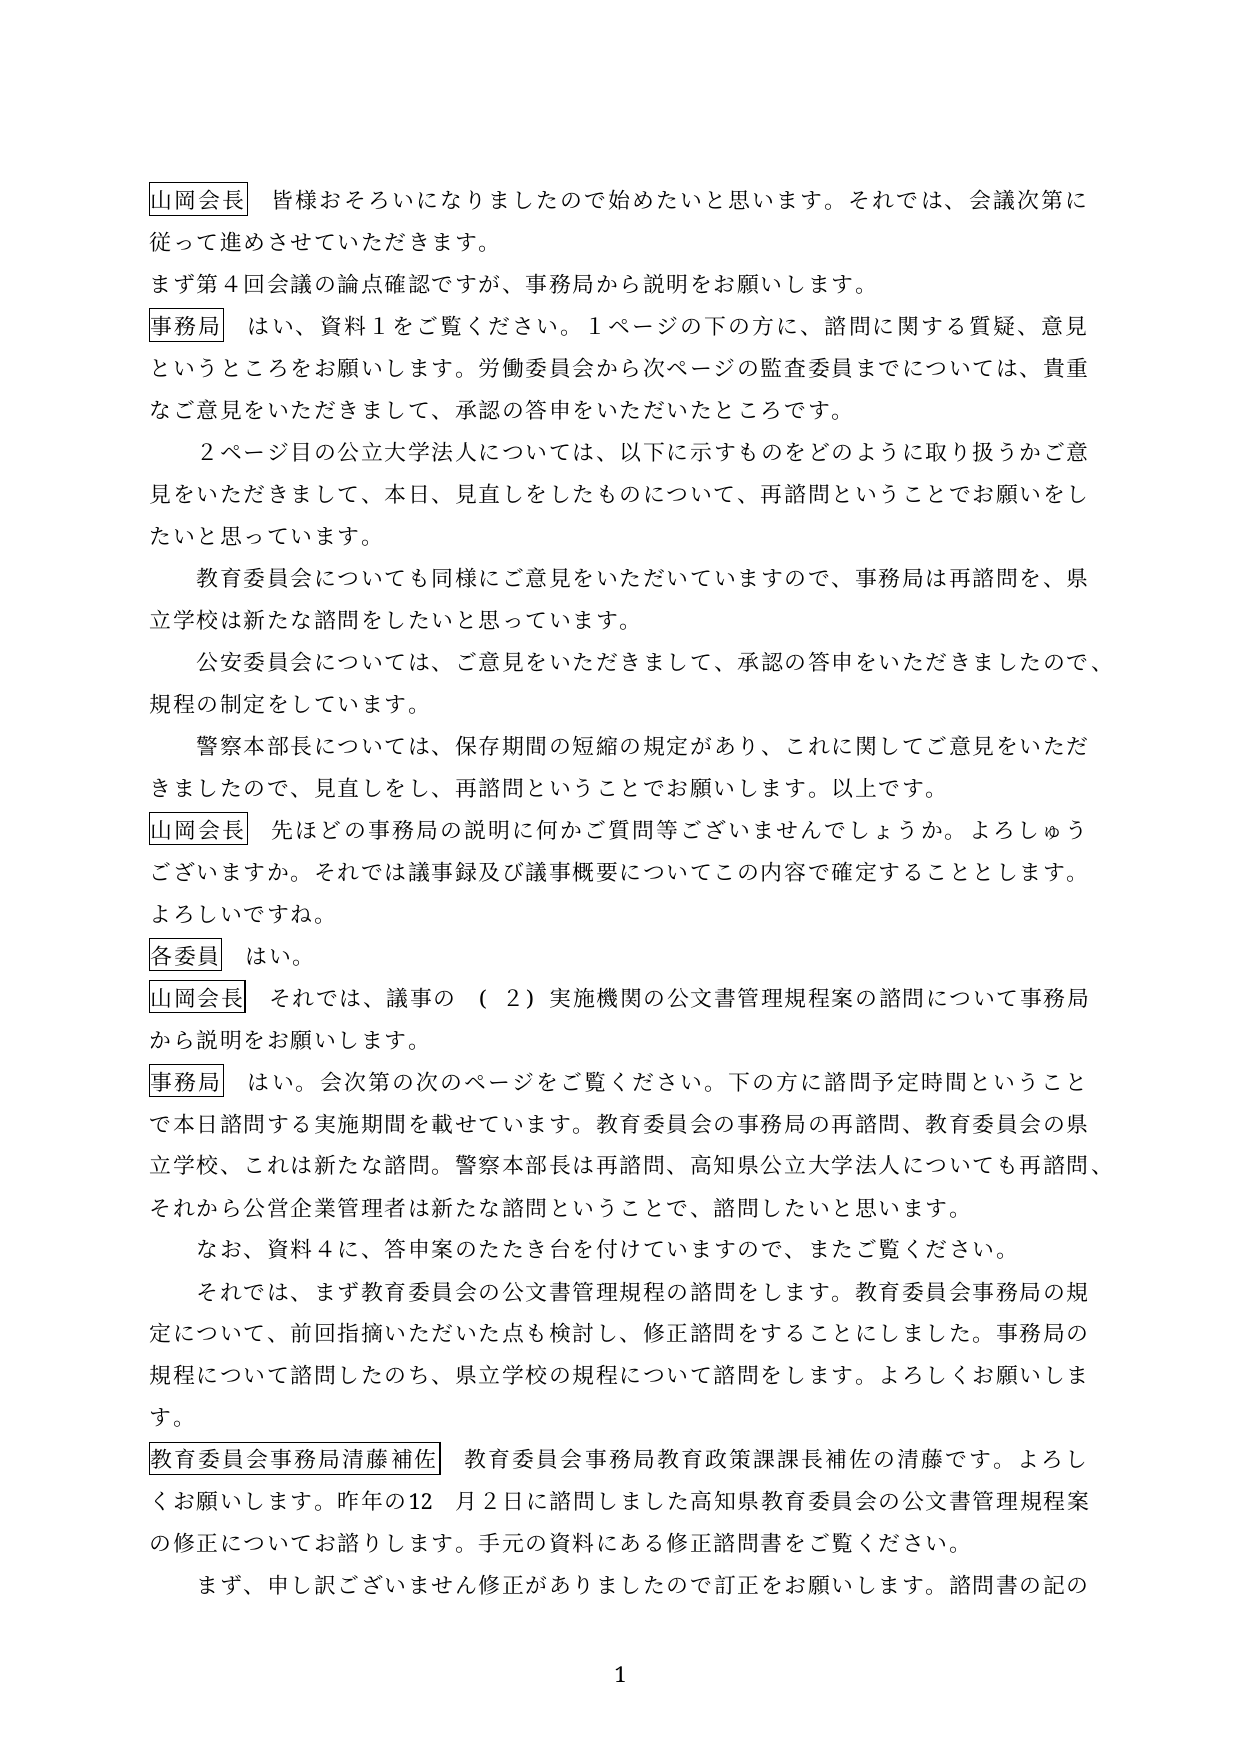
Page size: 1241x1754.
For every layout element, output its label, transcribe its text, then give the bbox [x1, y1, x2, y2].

text まず第４回会議の論点確認ですが、事務局から説明をお願いします。 [149, 262, 1091, 304]
text 公安委員会については、ご意見をいただきまして、承認の答申をいただきましたので、規程の制定をしています。 [149, 640, 1091, 724]
text なお、資料４に、答申案のたたき台を付けていますので、またご覧ください。 [149, 1227, 1091, 1269]
text 教育委員会についても同様にご意見をいただいていますので、事務局は再諮問を、県立学校は新たな諮問をしたいと思っています。 [149, 556, 1091, 640]
text 各委員 はい。 [149, 934, 1091, 976]
text 事務局 はい。会次第の次のページをご覧ください。下の方に諮問予定時間ということで本日諮問する実施期間を載せています。教育委員会の事務局の再諮問、教育委員会の県立学校、これは新たな諮問。警察本部長は再諮問、高知県公立大学法人についても再諮問、それから公営企業管理者は新たな諮問ということで、諮問したいと思います。 [149, 1059, 1091, 1227]
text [149, 1563, 1091, 1605]
text 警察本部長については、保存期間の短縮の規定があり、これに関してご意見をいただきましたので、見直しをし、再諮問ということでお願いします。以上です。 [149, 724, 1091, 808]
text 事務局 はい、資料１をご覧ください。１ページの下の方に、諮問に関する質疑、意見というところをお願いします。労働委員会から次ページの監査委員までについては、貴重なご意見をいただきまして、承認の答申をいただいたところです。 [149, 304, 1091, 430]
text ２ページ目の公立大学法人については、以下に示すものをどのように取り扱うかご意見をいただきまして、本日、見直しをしたものについて、再諮問ということでお願いをしたいと思っています。 [149, 430, 1091, 556]
text 山岡会長 先ほどの事務局の説明に何かご質問等ございませんでしょうか。よろしゅうございますか。それでは議事録及び議事概要についてこの内容で確定することとします。よろしいですね。 [149, 808, 1091, 934]
text 山岡会長 それでは、議事の(２)実施機関の公文書管理規程案の諮問について事務局から説明をお願いします。 [149, 976, 1091, 1059]
text それでは、まず教育委員会の公文書管理規程の諮問をします。教育委員会事務局の規定について、前回指摘いただいた点も検討し、修正諮問をすることにしました。事務局の規程について諮問したのち、県立学校の規程について諮問をします。よろしくお願いします。 [149, 1269, 1091, 1437]
text 教育委員会事務局清藤補佐 教育委員会事務局教育政策課課長補佐の清藤です。よろしくお願いします。昨年の12月２日に諮問しました高知県教育委員会の公文書管理規程案の修正についてお諮りします。手元の資料にある修正諮問書をご覧ください。 [149, 1437, 1091, 1563]
text 山岡会長 皆様おそろいになりましたので始めたいと思います。それでは、会議次第に従って進めさせていただきます。 [149, 178, 1091, 262]
